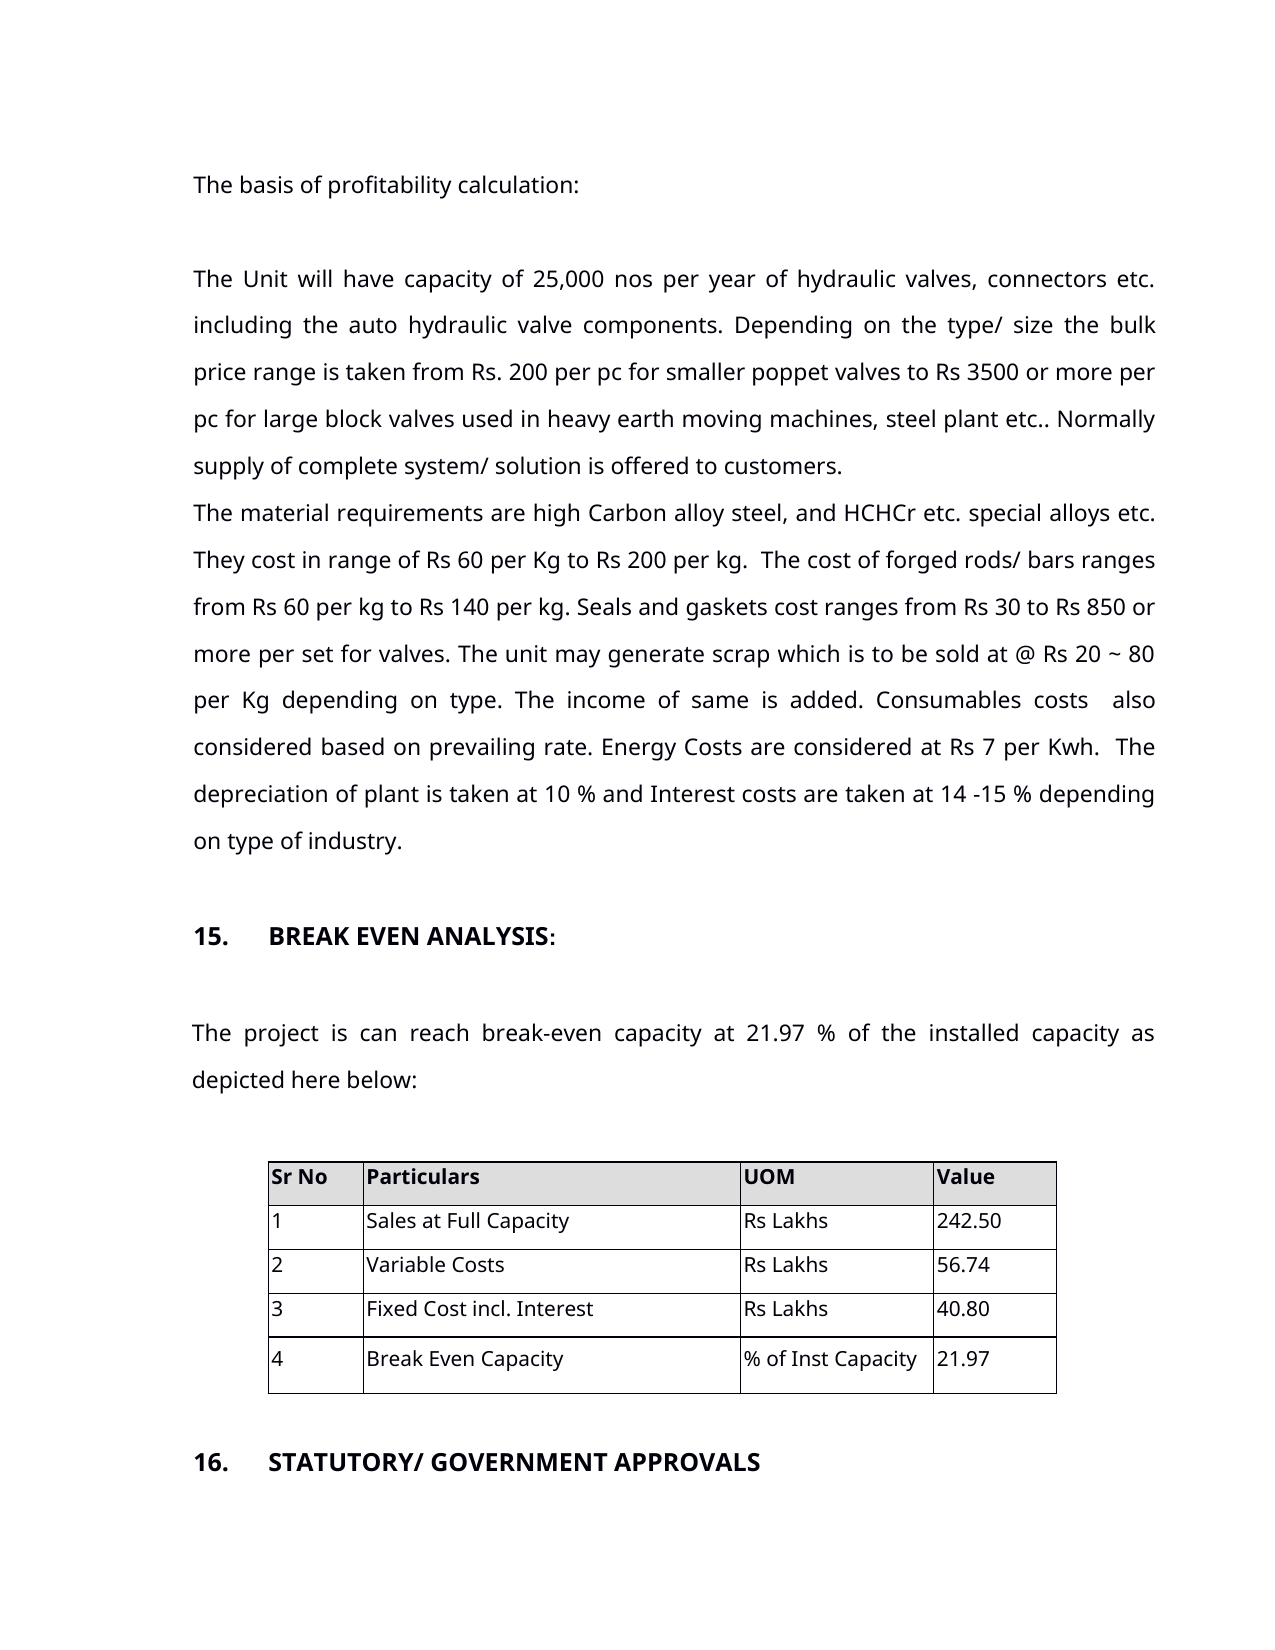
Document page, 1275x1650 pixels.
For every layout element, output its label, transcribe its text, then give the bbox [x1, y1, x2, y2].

text 16. STATUTORY/ GOVERNMENT APPROVALS [118, 1445, 1157, 1479]
table_cell 21.97 [934, 1338, 1056, 1393]
table_cell 56.74 [934, 1250, 1056, 1293]
text 15. BREAK EVEN ANALYSIS: [118, 919, 1157, 953]
table_cell 40.80 [934, 1294, 1056, 1336]
table_cell Rs Lakhs [741, 1294, 933, 1336]
table_header UOM [741, 1163, 933, 1205]
table_header Particulars [364, 1163, 740, 1205]
table_cell Rs Lakhs [741, 1250, 933, 1293]
table_cell 2 [269, 1250, 363, 1293]
table_header Sr No [269, 1163, 363, 1205]
table_header Value [934, 1163, 1056, 1205]
table_cell 1 [269, 1206, 363, 1249]
table_cell % of Inst Capacity [741, 1338, 933, 1393]
table_cell Rs Lakhs [741, 1206, 933, 1249]
text The Unit will have capacity of 25,000 nos per year of hydraulic valves, connectors etc. including the auto hydraulic valve components. Depending on the type/ size the bulk price range is taken from Rs. 200 per pc for smaller poppet valves to Rs 3500 or more per pc for large block valves used in heavy earth moving machines, steel plant etc.. Normally supply of complete system/ solution is offered to customers. [193, 262, 1157, 481]
table_cell Variable Costs [364, 1250, 740, 1293]
table_cell 3 [269, 1294, 363, 1336]
table_cell 4 [269, 1338, 363, 1393]
text The basis of profitability calculation: [193, 169, 1157, 200]
text The material requirements are high Carbon alloy steel, and HCHCr etc. special alloys etc. They cost in range of Rs 60 per Kg to Rs 200 per kg. The cost of forged rods/ bars ranges from Rs 60 per kg to Rs 140 per kg. Seals and gaskets cost ranges from Rs 30 to Rs 850 or more per set for valves. The unit may generate scrap which is to be sold at @ Rs 20 ~ 80 per Kg depending on type. The income of same is added. Consumables costs also considered based on prevailing rate. Energy Costs are considered at Rs 7 per Kwh. The depreciation of plant is taken at 10 % and Interest costs are taken at 14 -15 % depending on type of industry. [193, 497, 1157, 856]
table_cell Break Even Capacity [364, 1338, 740, 1393]
table_cell Fixed Cost incl. Interest [364, 1294, 740, 1336]
table_cell Sales at Full Capacity [364, 1206, 740, 1249]
text The project is can reach break-even capacity at 21.97 % of the installed capacity as depicted here below: [192, 1017, 1157, 1095]
table_cell 242.50 [934, 1206, 1056, 1249]
